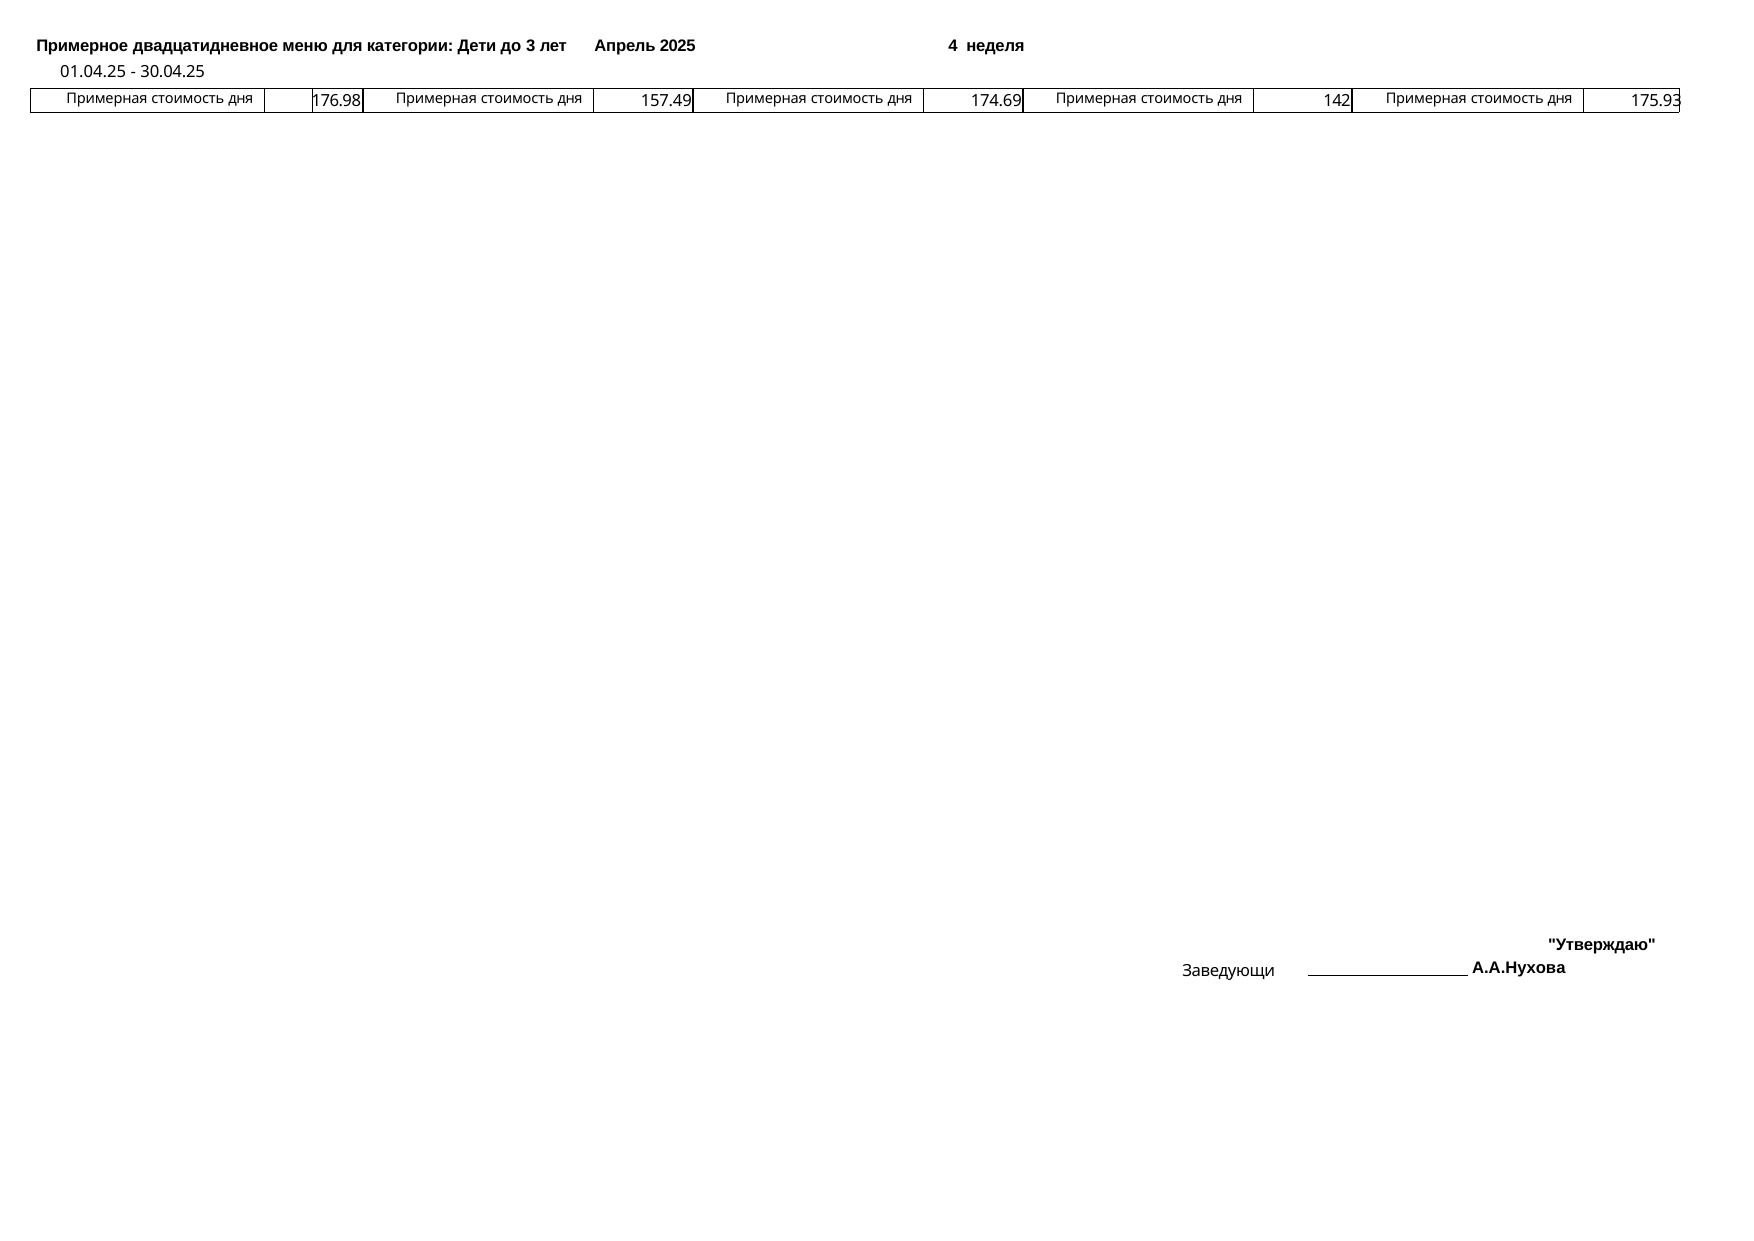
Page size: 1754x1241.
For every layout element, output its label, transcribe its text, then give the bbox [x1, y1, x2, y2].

table_cell Примерная стоимость дня [31, 89, 264, 111]
table_cell 175.93 [1584, 89, 1679, 111]
table_cell Примерная стоимость дня [364, 89, 593, 111]
table_cell Примерная стоимость дня [694, 89, 923, 111]
table_cell Примерная стоимость дня [1024, 89, 1253, 111]
table_cell 174.69 [924, 89, 1022, 111]
table_cell [265, 89, 312, 111]
table_cell 157.49 [594, 89, 692, 111]
table_cell Примерная стоимость дня [1353, 89, 1583, 111]
table_cell 142 [1254, 89, 1351, 111]
table_cell 176.98 [313, 89, 362, 111]
